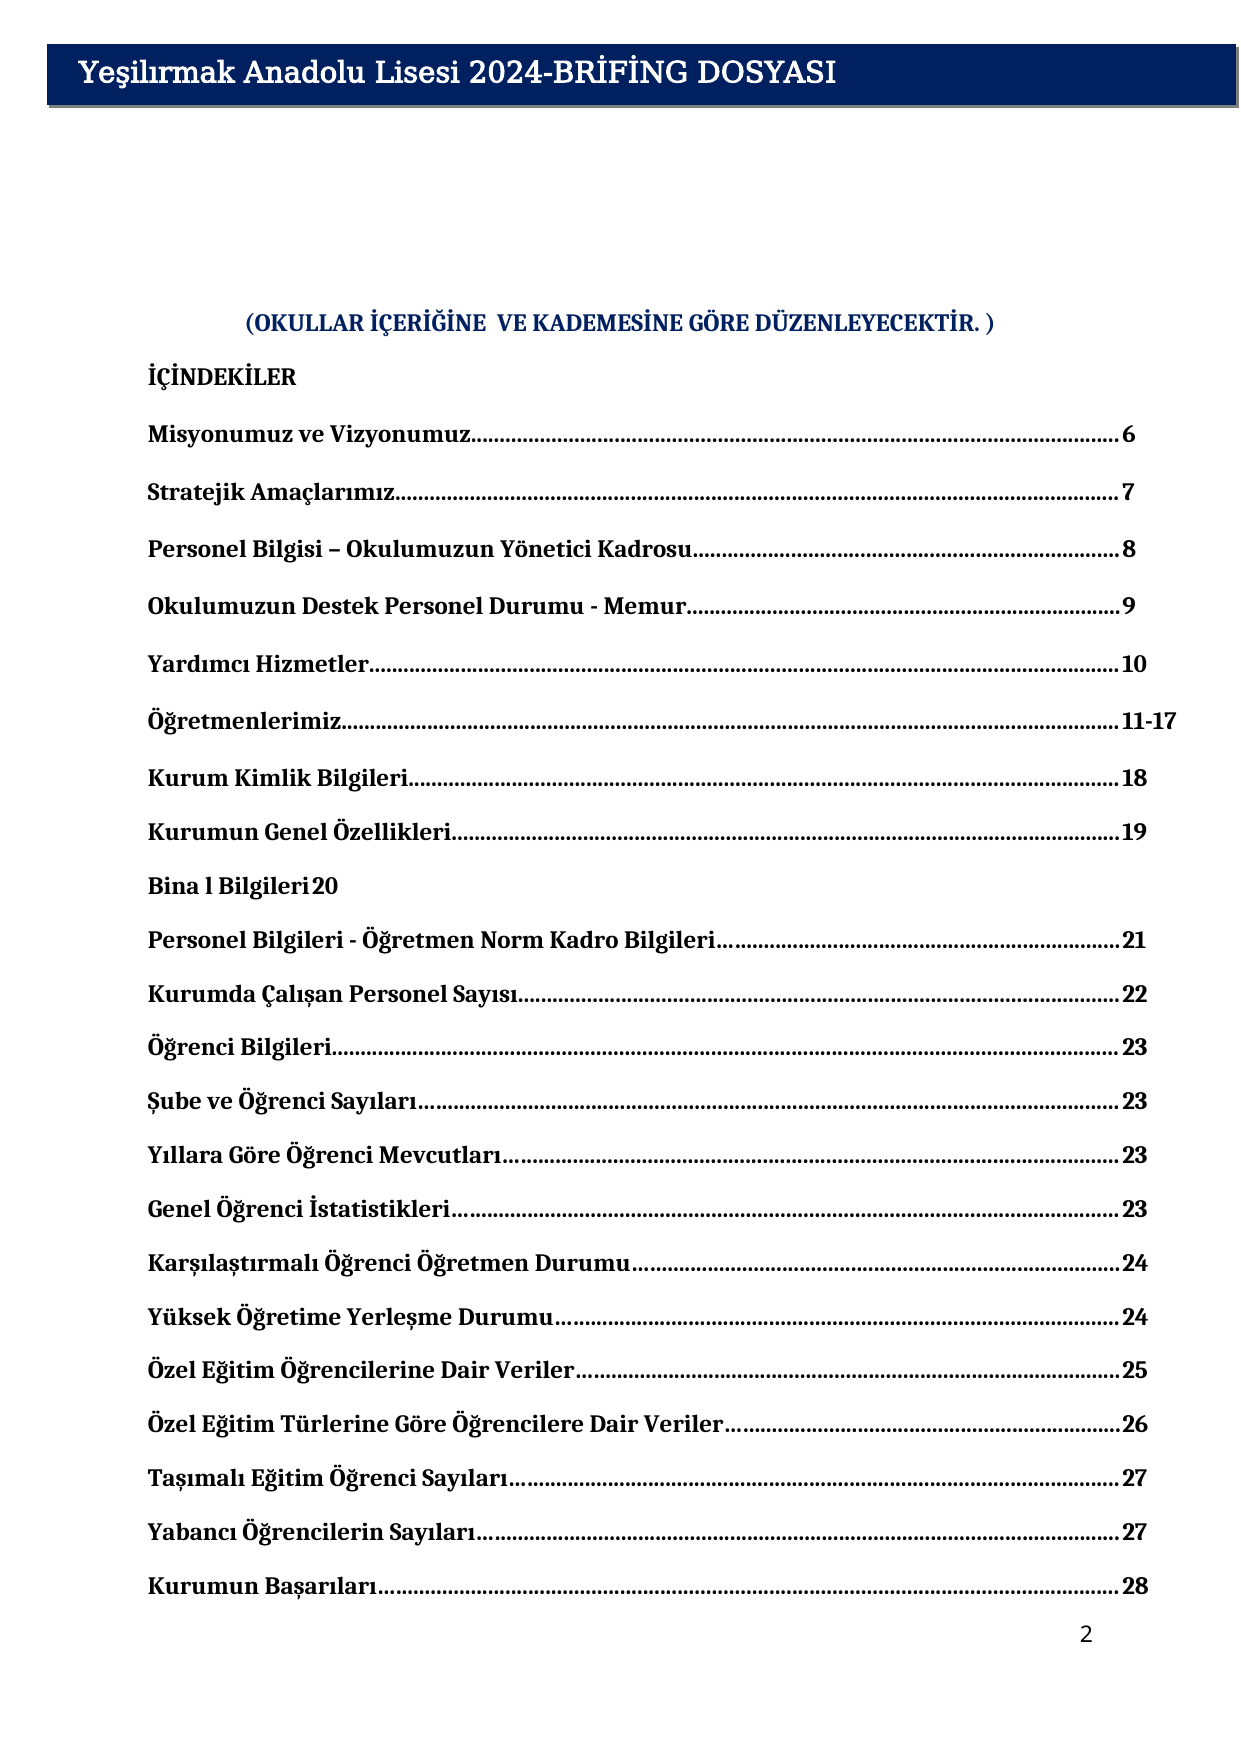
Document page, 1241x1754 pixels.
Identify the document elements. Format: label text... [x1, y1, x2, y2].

text Kurum Kimlik Bilgileri 18 [148, 764, 1093, 793]
text Stratejik Amaçlarımız 7 [148, 478, 1093, 506]
text Öğretmenlerimiz 11-17 [148, 707, 1093, 736]
text Kurumun Genel Özellikleri 19 [148, 818, 1093, 847]
text İÇİNDEKİLER [148, 363, 1093, 392]
text Personel Bilgileri - Öğretmen Norm Kadro Bilgileri… 21 [148, 926, 1093, 954]
text Yardımcı Hizmetler 10 [148, 649, 1093, 678]
text Kurumun Başarıları… 28 [148, 1572, 1093, 1601]
text Taşımalı Eğitim Öğrenci Sayıları… 27 [148, 1464, 1093, 1493]
text Karşılaştırmalı Öğrenci Öğretmen Durumu… 24 [148, 1249, 1093, 1277]
text (OKULLAR İÇERİĞİNE VE KADEMESİNE GÖRE DÜZENLEYECEKTİR. ) [148, 309, 1093, 338]
text Kurumda Çalışan Personel Sayısı 22 [148, 979, 1093, 1008]
text Yüksek Öğretime Yerleşme Durumu… 24 [148, 1303, 1093, 1331]
text Şube ve Öğrenci Sayıları… 23 [148, 1087, 1093, 1116]
text Misyonumuz ve Vizyonumuz 6 [148, 420, 1093, 449]
text Özel Eğitim Türlerine Göre Öğrencilere Dair Veriler… 26 [148, 1410, 1093, 1439]
text Okulumuzun Destek Personel Durumu - Memur 9 [148, 592, 1093, 621]
text Yıllara Göre Öğrenci Mevcutları… 23 [148, 1141, 1093, 1170]
text Yabancı Öğrencilerin Sayıları… 27 [148, 1518, 1093, 1547]
text Öğrenci Bilgileri 23 [148, 1033, 1093, 1062]
text Personel Bilgisi – Okulumuzun Yönetici Kadrosu 8 [148, 535, 1093, 564]
text Genel Öğrenci İstatistikleri… 23 [148, 1195, 1093, 1224]
text Özel Eğitim Öğrencilerine Dair Veriler… 25 [148, 1356, 1093, 1385]
text Bina l Bilgileri 20 [148, 872, 1093, 901]
